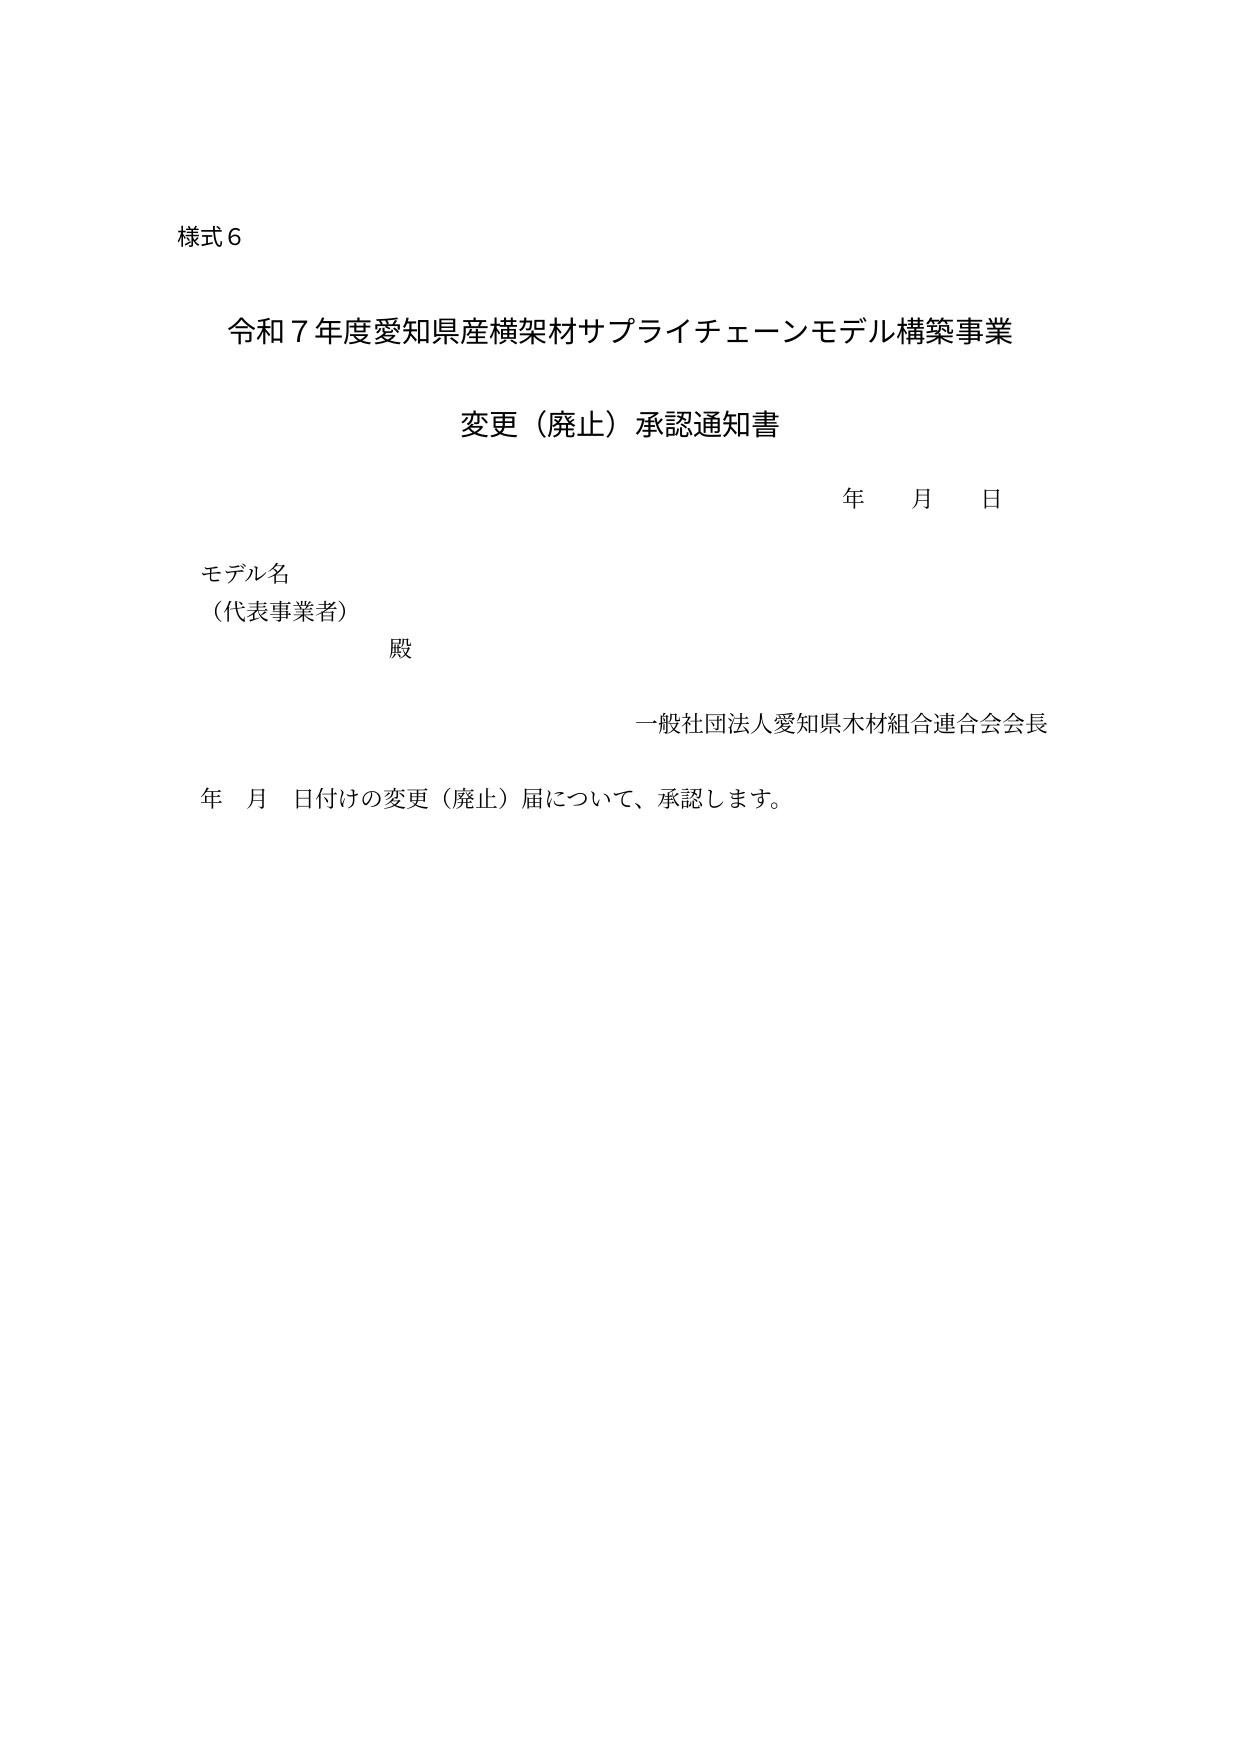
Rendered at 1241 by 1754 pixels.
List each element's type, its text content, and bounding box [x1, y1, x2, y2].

text 令和７年度愛知県産横架材サプライチェーンモデル構築事業 [177, 292, 1063, 367]
text 年 月 日付けの変更（廃止）届について、承認します。 [177, 779, 1063, 817]
text （代表事業者） [177, 592, 1063, 629]
text 年 月 日 [177, 479, 1063, 517]
text 一般社団法人愛知県木材組合連合会会長 [177, 704, 1063, 742]
text 様式６ [177, 217, 1063, 254]
text 殿 [177, 629, 1063, 667]
text モデル名 [177, 554, 1063, 592]
text 変更（廃止）承認通知書 [177, 386, 1063, 461]
